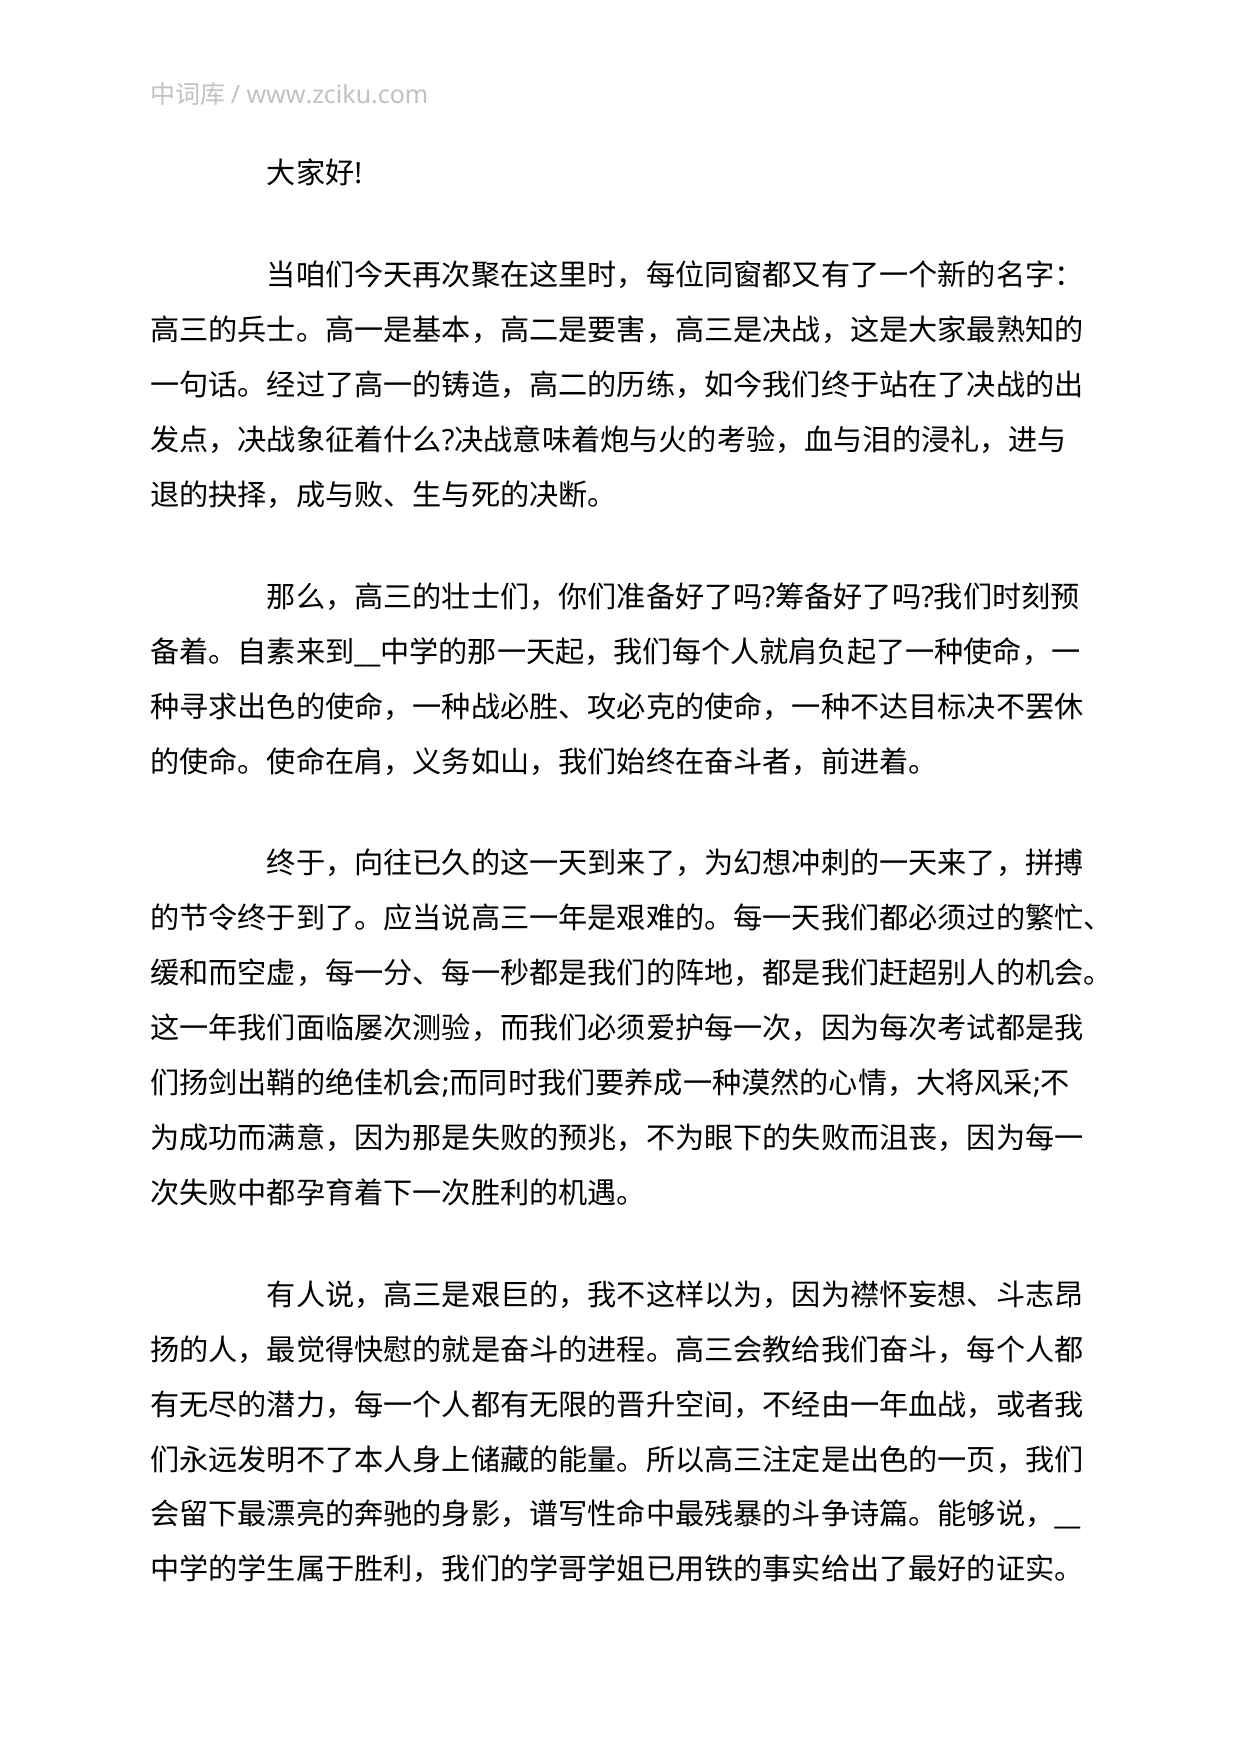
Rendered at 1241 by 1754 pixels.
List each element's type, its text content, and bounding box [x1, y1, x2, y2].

text 当咱们今天再次聚在这里时，每位同窗都又有了一个新的名字：高三的兵士。高一是基本，高二是要害，高三是决战，这是大家最熟知的一句话。经过了高一的铸造，高二的历练，如今我们终于站在了决战的出发点，决战象征着什么?决战意味着炮与火的考验，血与泪的浸礼，进与退的抉择，成与败、生与死的决断。 [150, 252, 1090, 514]
text 有人说，高三是艰巨的，我不这样以为，因为襟怀妄想、斗志昂扬的人，最觉得快慰的就是奋斗的进程。高三会教给我们奋斗，每个人都有无尽的潜力，每一个人都有无限的晋升空间，不经由一年血战，或者我们永远发明不了本人身上储藏的能量。所以高三注定是出色的一页，我们会留下最漂亮的奔驰的身影，谱写性命中最残暴的斗争诗篇。能够说，__中学的学生属于胜利，我们的学哥学姐已用铁的事实给出了最好的证实。 [150, 1271, 1090, 1588]
text 那么，高三的壮士们，你们准备好了吗?筹备好了吗?我们时刻预备着。自素来到__中学的那一天起，我们每个人就肩负起了一种使命，一种寻求出色的使命，一种战必胜、攻必克的使命，一种不达目标决不罢休的使命。使命在肩，义务如山，我们始终在奋斗者，前进着。 [150, 573, 1090, 781]
text 大家好! [150, 150, 1090, 192]
text 终于，向往已久的这一天到来了，为幻想冲刺的一天来了，拼搏的节令终于到了。应当说高三一年是艰难的。每一天我们都必须过的繁忙、缓和而空虚，每一分、每一秒都是我们的阵地，都是我们赶超别人的机会。这一年我们面临屡次测验，而我们必须爱护每一次，因为每次考试都是我们扬剑出鞘的绝佳机会;而同时我们要养成一种漠然的心情，大将风采;不为成功而满意，因为那是失败的预兆，不为眼下的失败而沮丧，因为每一次失败中都孕育着下一次胜利的机遇。 [150, 840, 1090, 1212]
